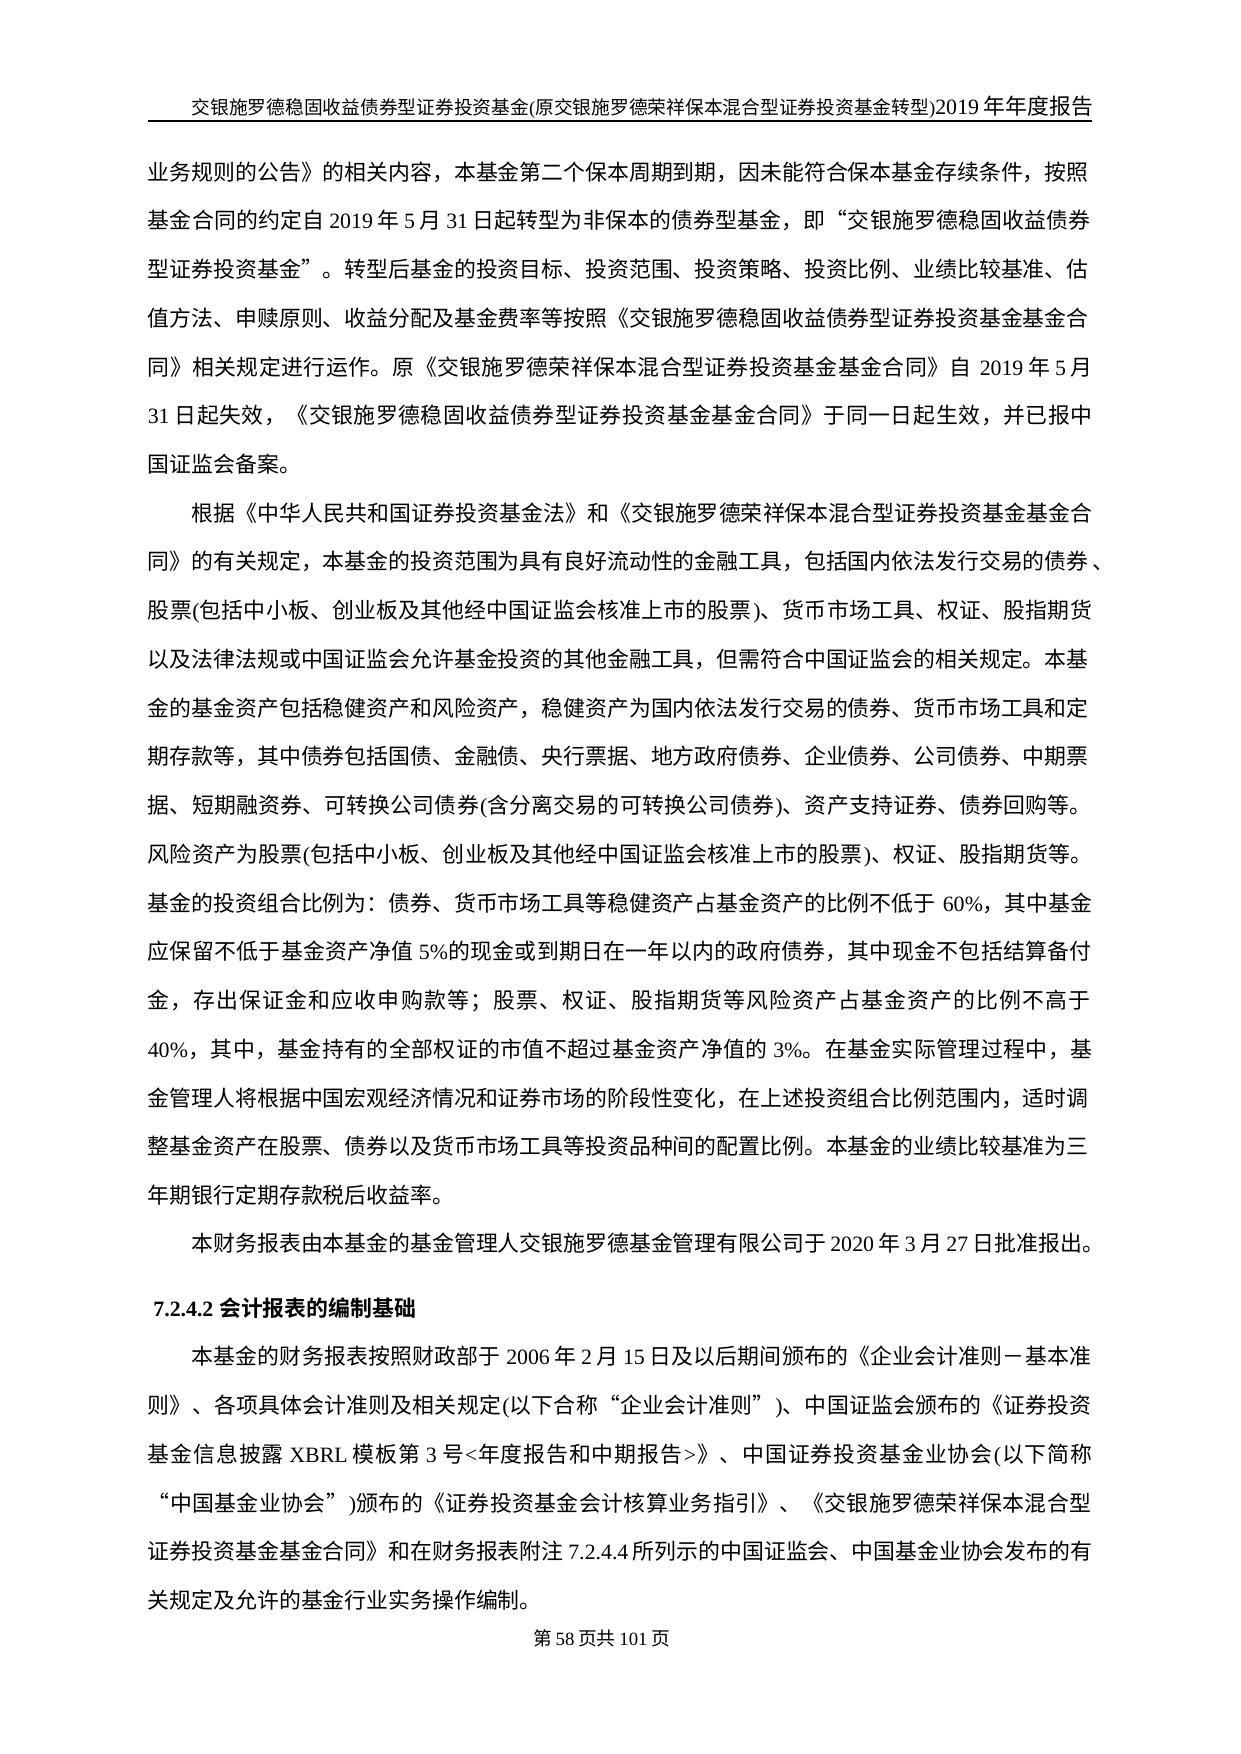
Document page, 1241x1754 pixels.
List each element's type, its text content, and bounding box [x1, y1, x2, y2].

text 本财务报表由本基金的基金管理人交银施罗德基金管理有限公司于2020年3月27日批准报出。 [148, 1226, 1092, 1258]
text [148, 154, 1092, 479]
text 根据《中华人民共和国证券投资基金法》和《交银施罗德荣祥保本混合型证券投资基金基金合同》的有关规定，本基金的投资范围为具有良好流动性的金融工具，包括国内依法发行交易的债券、股票(包括中小板、创业板及其他经中国证监会核准上市的股票)、货币市场工具、权证、股指期货以及法律法规或中国证监会允许基金投资的其他金融工具，但需符合中国证监会的相关规定。本基金的基金资产包括稳健资产和风险资产，稳健资产为国内依法发行交易的债券、货币市场工具和定期存款等，其中债券包括国债、金融债、央行票据、地方政府债券、企业债券、公司债券、中期票据、短期融资券、可转换公司债券(含分离交易的可转换公司债券)、资产支持证券、债券回购等。风险资产为股票(包括中小板、创业板及其他经中国证监会核准上市的股票)、权证、股指期货等。基金的投资组合比例为：债券、货币市场工具等稳健资产占基金资产的比例不低于60%，其中基金应保留不低于基金资产净值5%的现金或到期日在一年以内的政府债券，其中现金不包括结算备付金，存出保证金和应收申购款等；股票、权证、股指期货等风险资产占基金资产的比例不高于40%，其中，基金持有的全部权证的市值不超过基金资产净值的3%。在基金实际管理过程中，基金管理人将根据中国宏观经济情况和证券市场的阶段性变化，在上述投资组合比例范围内，适时调整基金资产在股票、债券以及货币市场工具等投资品种间的配置比例。本基金的业绩比较基准为三年期银行定期存款税后收益率。 [148, 495, 1092, 1210]
text 7.2.4.2 会计报表的编制基础 [148, 1291, 1092, 1323]
text 本基金的财务报表按照财政部于2006年2月15日及以后期间颁布的《企业会计准则－基本准则》、各项具体会计准则及相关规定(以下合称“企业会计准则”)、中国证监会颁布的《证券投资基金信息披露XBRL模板第3号<年度报告和中期报告>》、中国证券投资基金业协会(以下简称“中国基金业协会”)颁布的《证券投资基金会计核算业务指引》、《交银施罗德荣祥保本混合型证券投资基金基金合同》和在财务报表附注7.2.4.4所列示的中国证监会、中国基金业协会发布的有关规定及允许的基金行业实务操作编制。 [148, 1339, 1092, 1615]
